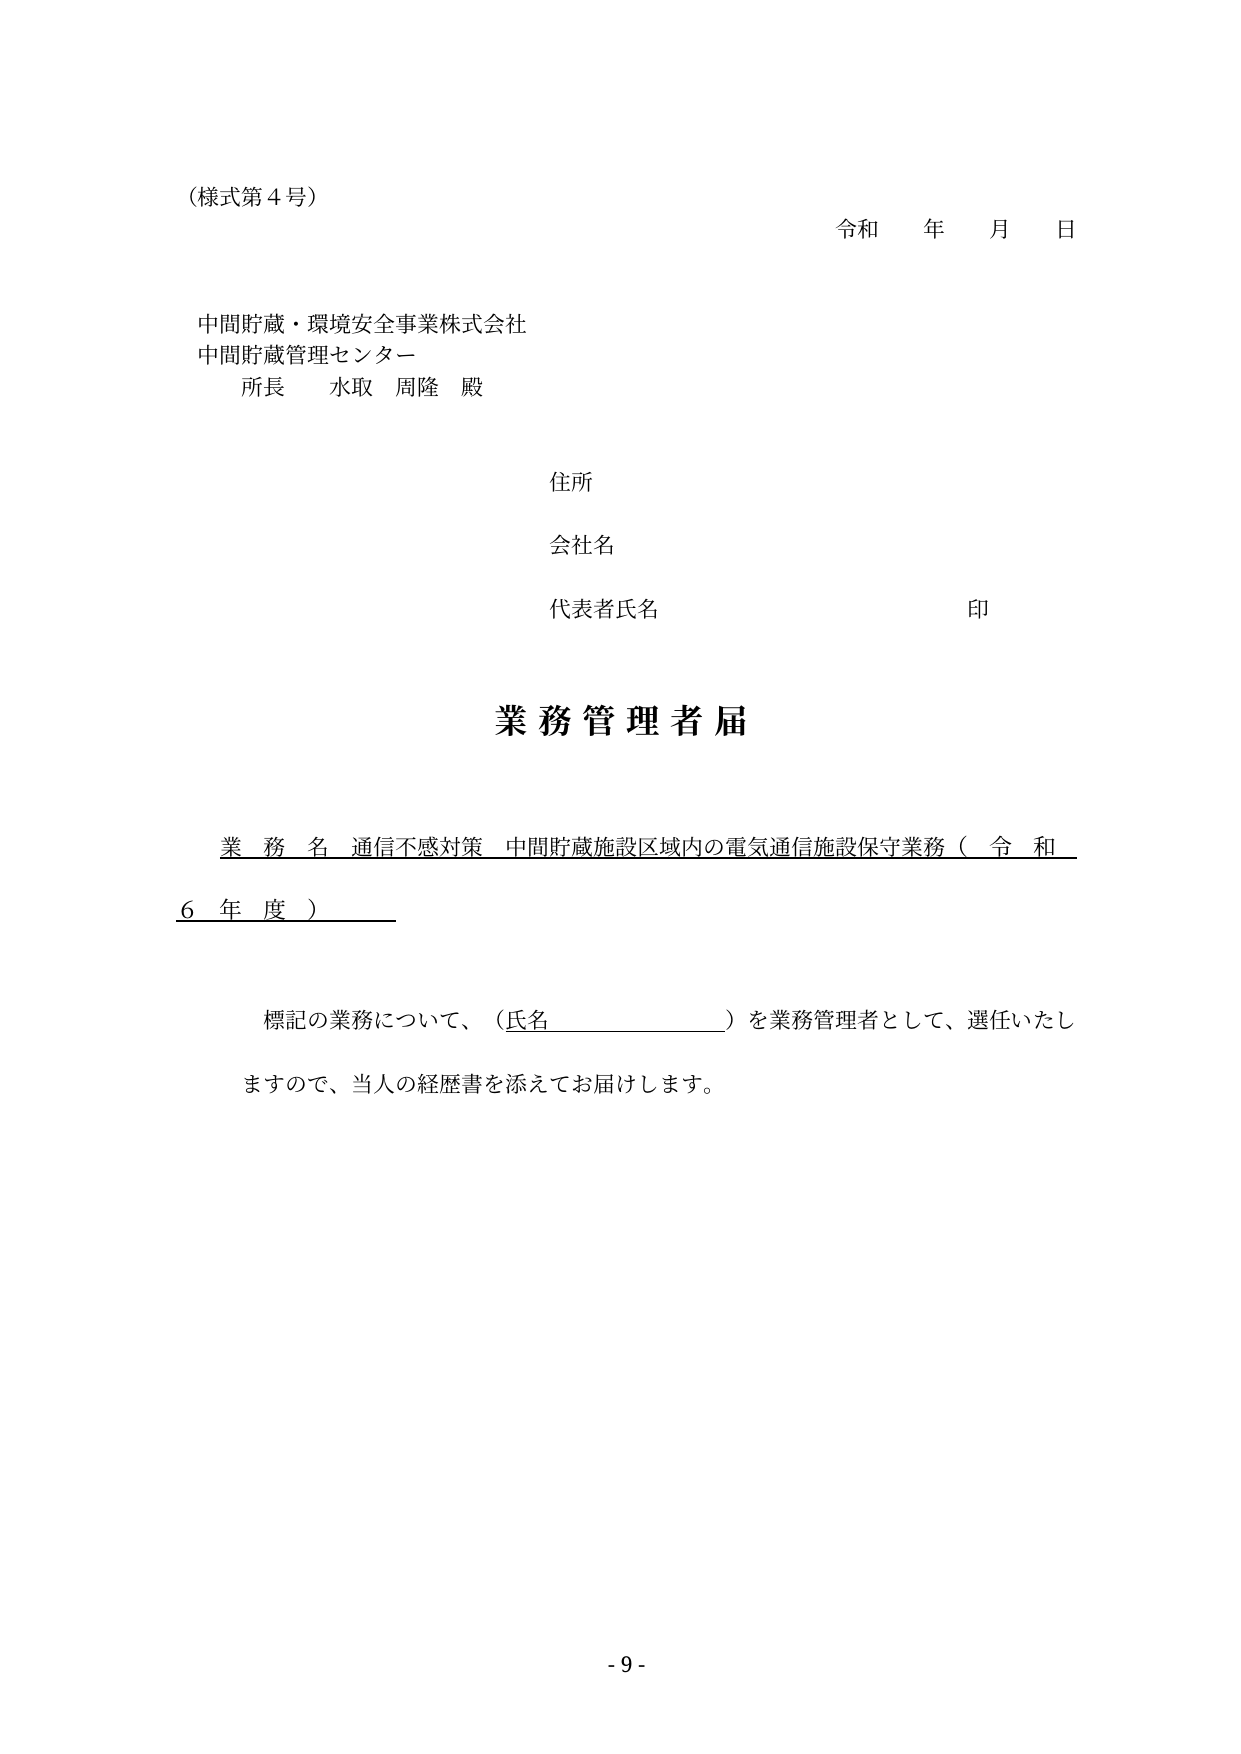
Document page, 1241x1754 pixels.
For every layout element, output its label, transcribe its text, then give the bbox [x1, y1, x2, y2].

text 代表者氏名 印 [176, 592, 1077, 624]
text 標記の業務について、（氏名 ）を業務管理者として、選任いたし [176, 1004, 1077, 1035]
text ますので、当人の経歴書を添えてお届けします。 [176, 1067, 1077, 1099]
text （様式第４号） [176, 180, 1077, 212]
text 所長 水取 周隆 殿 [176, 370, 1077, 402]
text 令和 年 月 日 [176, 212, 1077, 244]
text 業務管理者届 [176, 687, 1077, 750]
text 業 務 名 通信不感対策 中間貯蔵施設区域内の電気通信施設保守業務（令和６年度） [176, 814, 1077, 940]
text 住所 [176, 465, 1077, 497]
text 会社名 [176, 529, 1077, 560]
text 中間貯蔵管理センター [176, 339, 1077, 370]
text 中間貯蔵・環境安全事業株式会社 [176, 307, 1077, 339]
